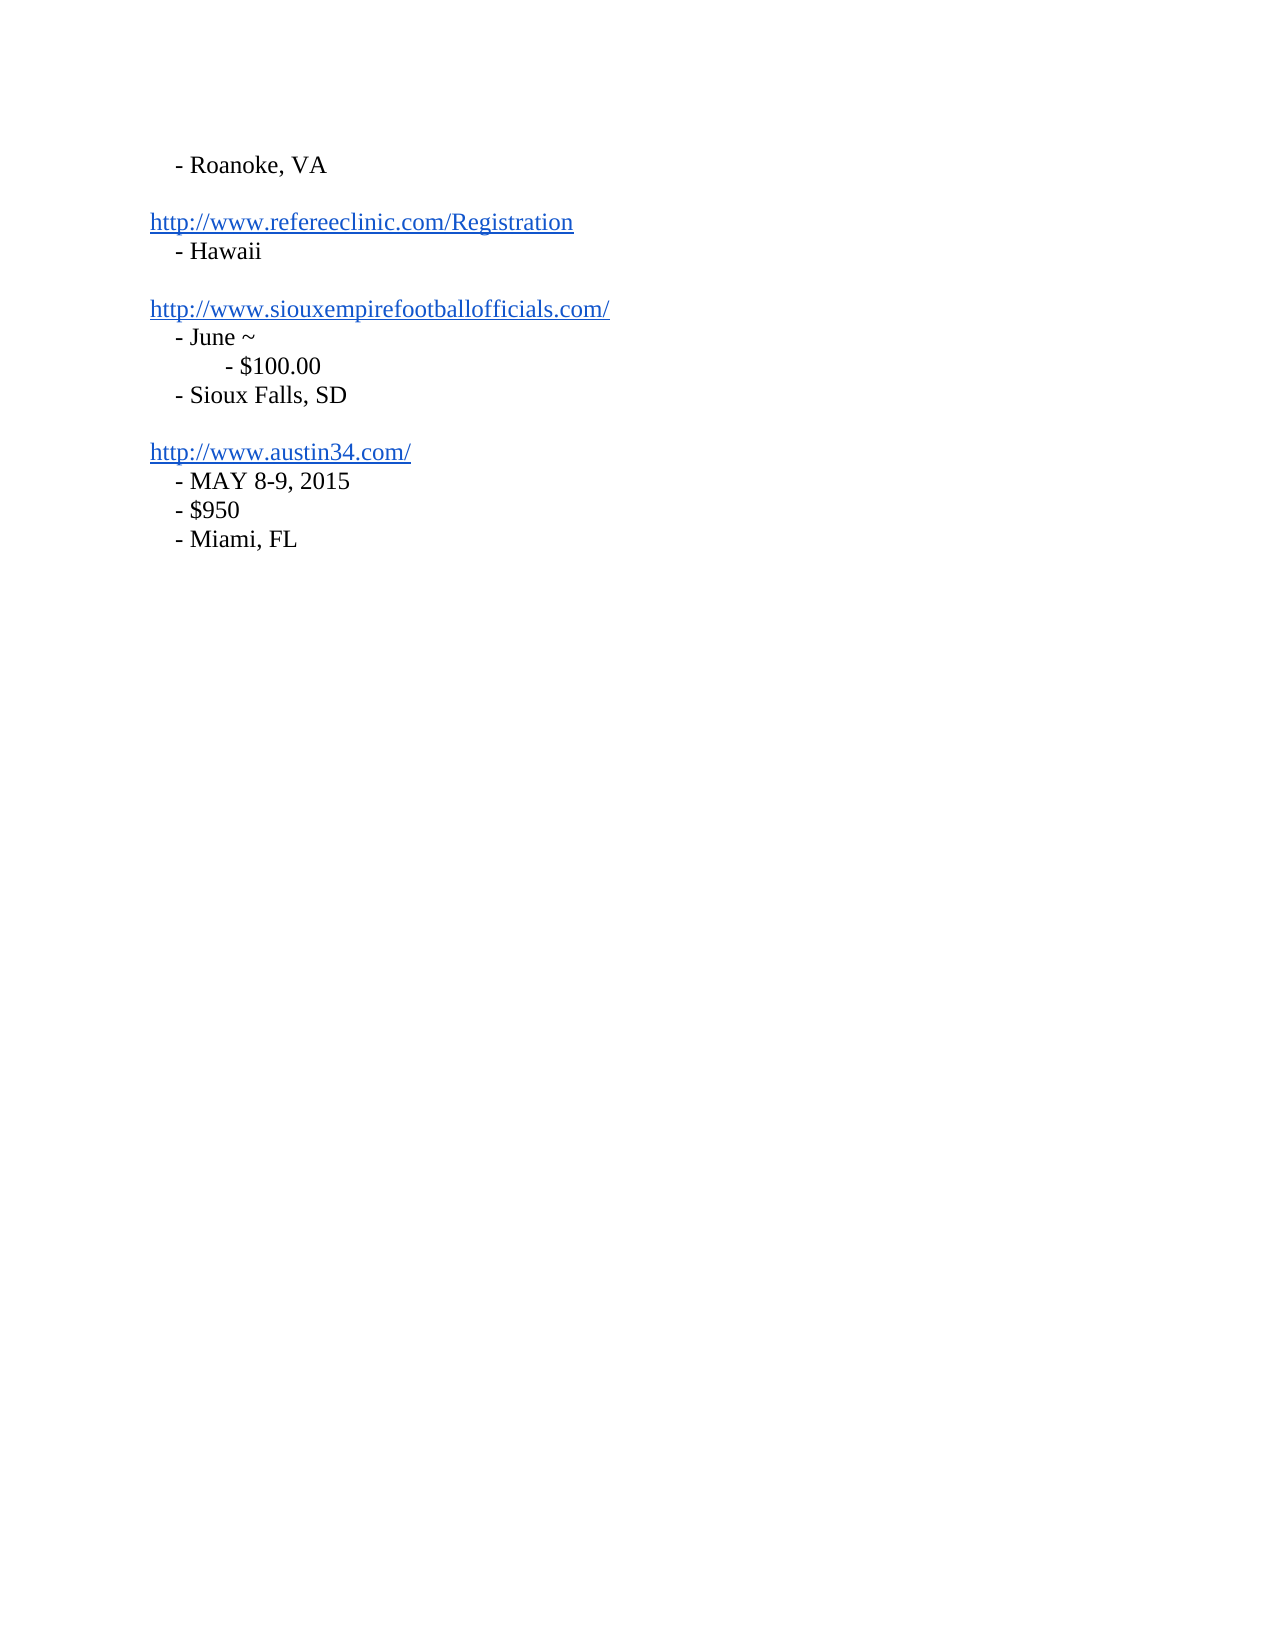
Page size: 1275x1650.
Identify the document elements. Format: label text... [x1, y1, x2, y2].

text - Roanoke, VA [150, 150, 1125, 179]
text http://www.austin34.com/ [150, 437, 1125, 466]
text - $100.00 [150, 351, 1125, 380]
text - Hawaii [150, 236, 1125, 265]
text - $950 [150, 495, 1125, 524]
text http://www.siouxempirefootballofficials.com/ [150, 294, 1125, 322]
text - Miami, FL [150, 524, 1125, 552]
text - Sioux Falls, SD [150, 380, 1125, 409]
text http://www.refereeclinic.com/Registration [150, 207, 1125, 236]
text - MAY 8-9, 2015 [150, 466, 1125, 495]
text - June ~ [150, 322, 1125, 351]
